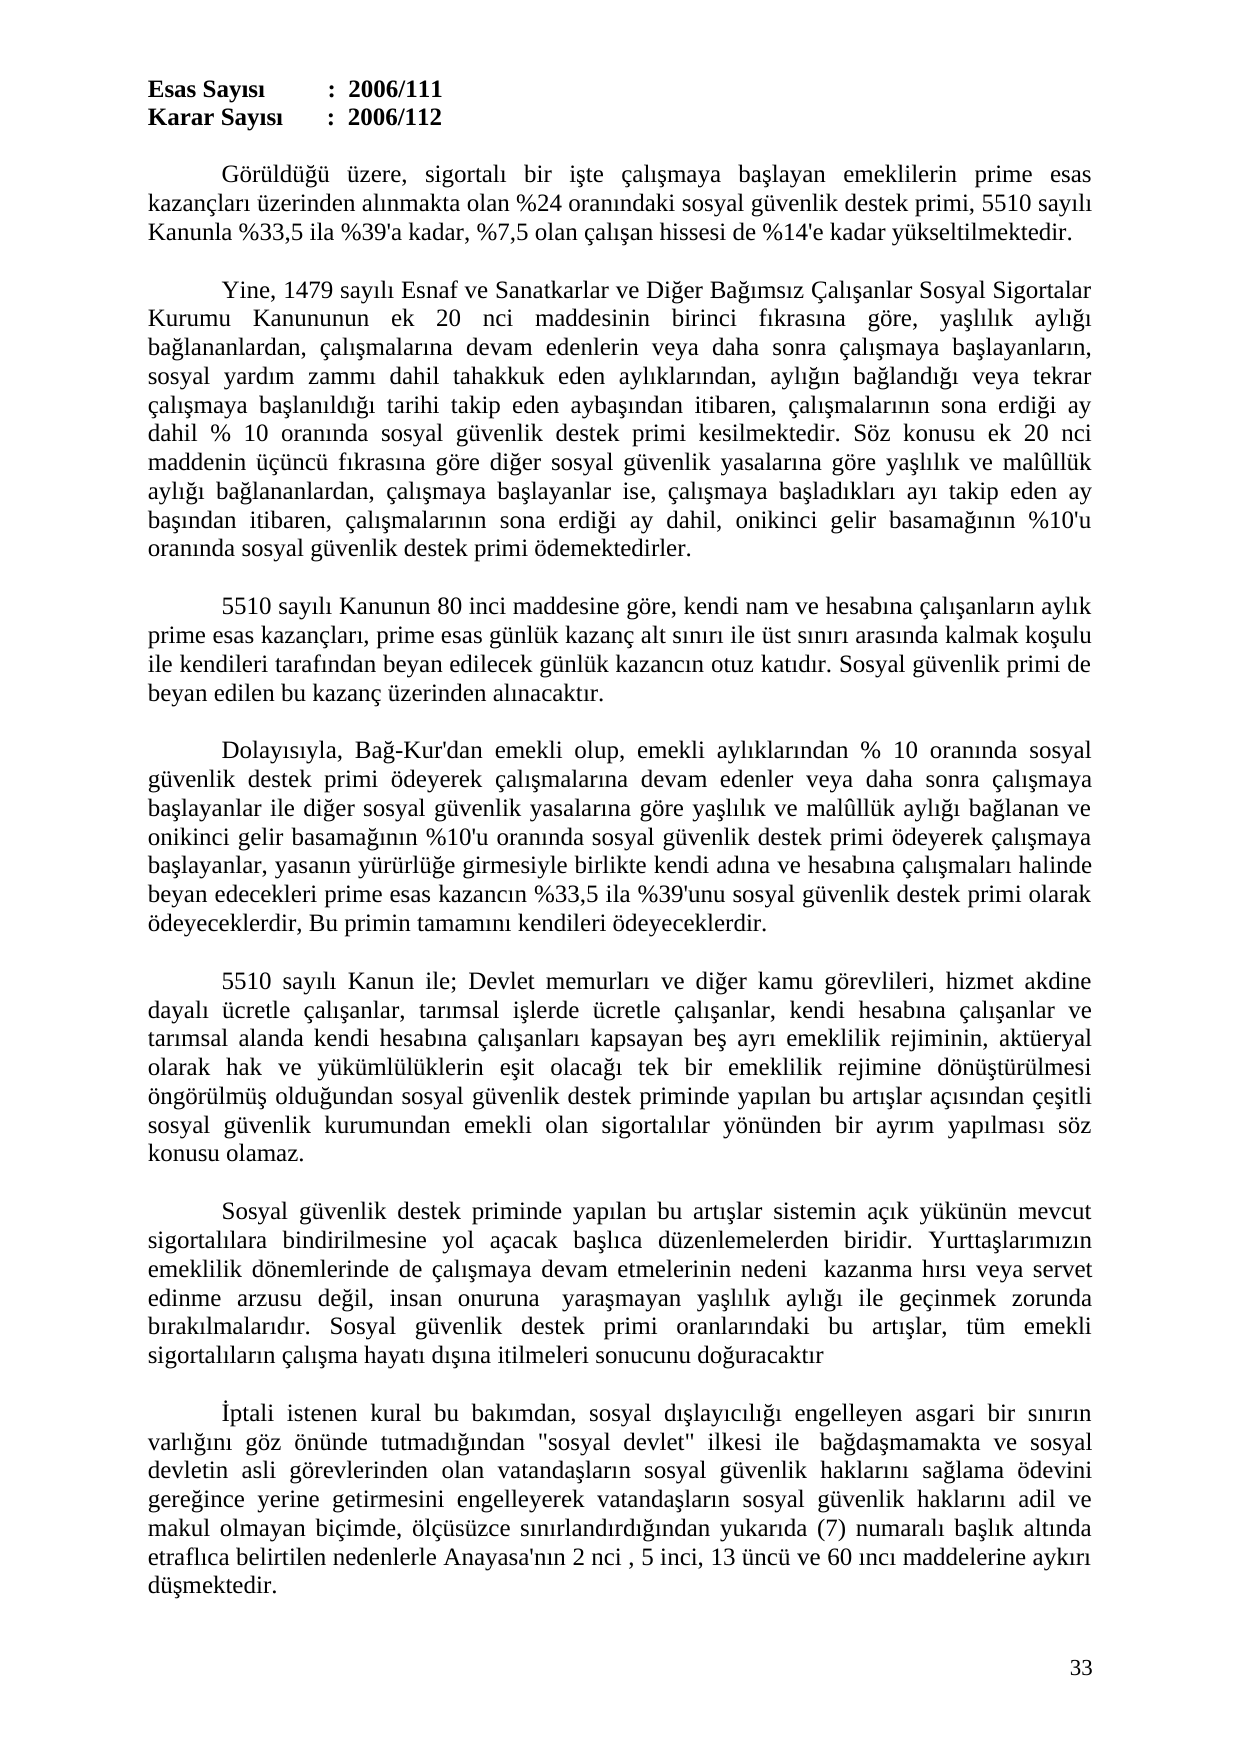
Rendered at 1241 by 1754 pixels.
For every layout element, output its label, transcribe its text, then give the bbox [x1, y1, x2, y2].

text Sosyal güvenlik destek priminde yapılan bu artışlar sistemin açık yükünün mevcut sigortalılara bindirilmesine yol açacak başlıca düzenlemelerden biridir. Yurttaşlarımızın emeklilik dönemlerinde de çalışmaya devam etmelerinin nedeni kazanma hırsı veya servet edinme arzusu değil, insan onuruna yaraşmayan yaşlılık aylığı ile geçinmek zorunda bırakılmalarıdır. Sosyal güvenlik destek primi oranlarındaki bu artışlar, tüm emekli sigortalıların çalışma hayatı dışına itilmeleri sonucunu doğuracaktır [148, 1196, 1093, 1369]
text İptali istenen kural bu bakımdan, sosyal dışlayıcılığı engelleyen asgari bir sınırın varlığını göz önünde tutmadığından "sosyal devlet" ilkesi ile bağdaşmamakta ve sosyal devletin asli görevlerinden olan vatandaşların sosyal güvenlik haklarını sağlama ödevini gereğince yerine getirmesini engelleyerek vatandaşların sosyal güvenlik haklarını adil ve makul olmayan biçimde, ölçüsüzce sınırlandırdığından yukarıda (7) numaralı başlık altında etraflıca belirtilen nedenlerle Anayasa'nın 2 nci , 5 inci, 13 üncü ve 60 ıncı maddelerine aykırı düşmektedir. [148, 1398, 1093, 1599]
text Dolayısıyla, Bağ-Kur'dan emekli olup, emekli aylıklarından % 10 oranında sosyal güvenlik destek primi ödeyerek çalışmalarına devam edenler veya daha sonra çalışmaya başlayanlar ile diğer sosyal güvenlik yasalarına göre yaşlılık ve malûllük aylığı bağlanan ve onikinci gelir basamağının %10'u oranında sosyal güvenlik destek primi ödeyerek çalışmaya başlayanlar, yasanın yürürlüğe girmesiyle birlikte kendi adına ve hesabına çalışmaları halinde beyan edecekleri prime esas kazancın %33,5 ila %39'unu sosyal güvenlik destek primi olarak ödeyeceklerdir, Bu primin tamamını kendileri ödeyeceklerdir. [148, 736, 1093, 937]
text 5510 sayılı Kanun ile; Devlet memurları ve diğer kamu görevlileri, hizmet akdine dayalı ücretle çalışanlar, tarımsal işlerde ücretle çalışanlar, kendi hesabına çalışanlar ve tarımsal alanda kendi hesabına çalışanları kapsayan beş ayrı emeklilik rejiminin, aktüeryal olarak hak ve yükümlülüklerin eşit olacağı tek bir emeklilik rejimine dönüştürülmesi öngörülmüş olduğundan sosyal güvenlik destek priminde yapılan bu artışlar açısından çeşitli sosyal güvenlik kurumundan emekli olan sigortalılar yönünden bir ayrım yapılması söz konusu olamaz. [148, 966, 1093, 1167]
text Görüldüğü üzere, sigortalı bir işte çalışmaya başlayan emeklilerin prime esas kazançları üzerinden alınmakta olan %24 oranındaki sosyal güvenlik destek primi, 5510 sayılı Kanunla %33,5 ila %39'a kadar, %7,5 olan çalışan hissesi de %14'e kadar yükseltilmektedir. [148, 159, 1093, 246]
text 5510 sayılı Kanunun 80 inci maddesine göre, kendi nam ve hesabına çalışanların aylık prime esas kazançları, prime esas günlük kazanç alt sınırı ile üst sınırı arasında kalmak koşulu ile kendileri tarafından beyan edilecek günlük kazancın otuz katıdır. Sosyal güvenlik primi de beyan edilen bu kazanç üzerinden alınacaktır. [148, 591, 1093, 706]
text Yine, 1479 sayılı Esnaf ve Sanatkarlar ve Diğer Bağımsız Çalışanlar Sosyal Sigortalar Kurumu Kanununun ek 20 nci maddesinin birinci fıkrasına göre, yaşlılık aylığı bağlananlardan, çalışmalarına devam edenlerin veya daha sonra çalışmaya başlayanların, sosyal yardım zammı dahil tahakkuk eden aylıklarından, aylığın bağlandığı veya tekrar çalışmaya başlanıldığı tarihi takip eden aybaşından itibaren, çalışmalarının sona erdiği ay dahil % 10 oranında sosyal güvenlik destek primi kesilmektedir. Söz konusu ek 20 nci maddenin üçüncü fıkrasına göre diğer sosyal güvenlik yasalarına göre yaşlılık ve malûllük aylığı bağlananlardan, çalışmaya başlayanlar ise, çalışmaya başladıkları ayı takip eden ay başından itibaren, çalışmalarının sona erdiği ay dahil, onikinci gelir basamağının %10'u oranında sosyal güvenlik destek primi ödemektedirler. [148, 275, 1093, 562]
